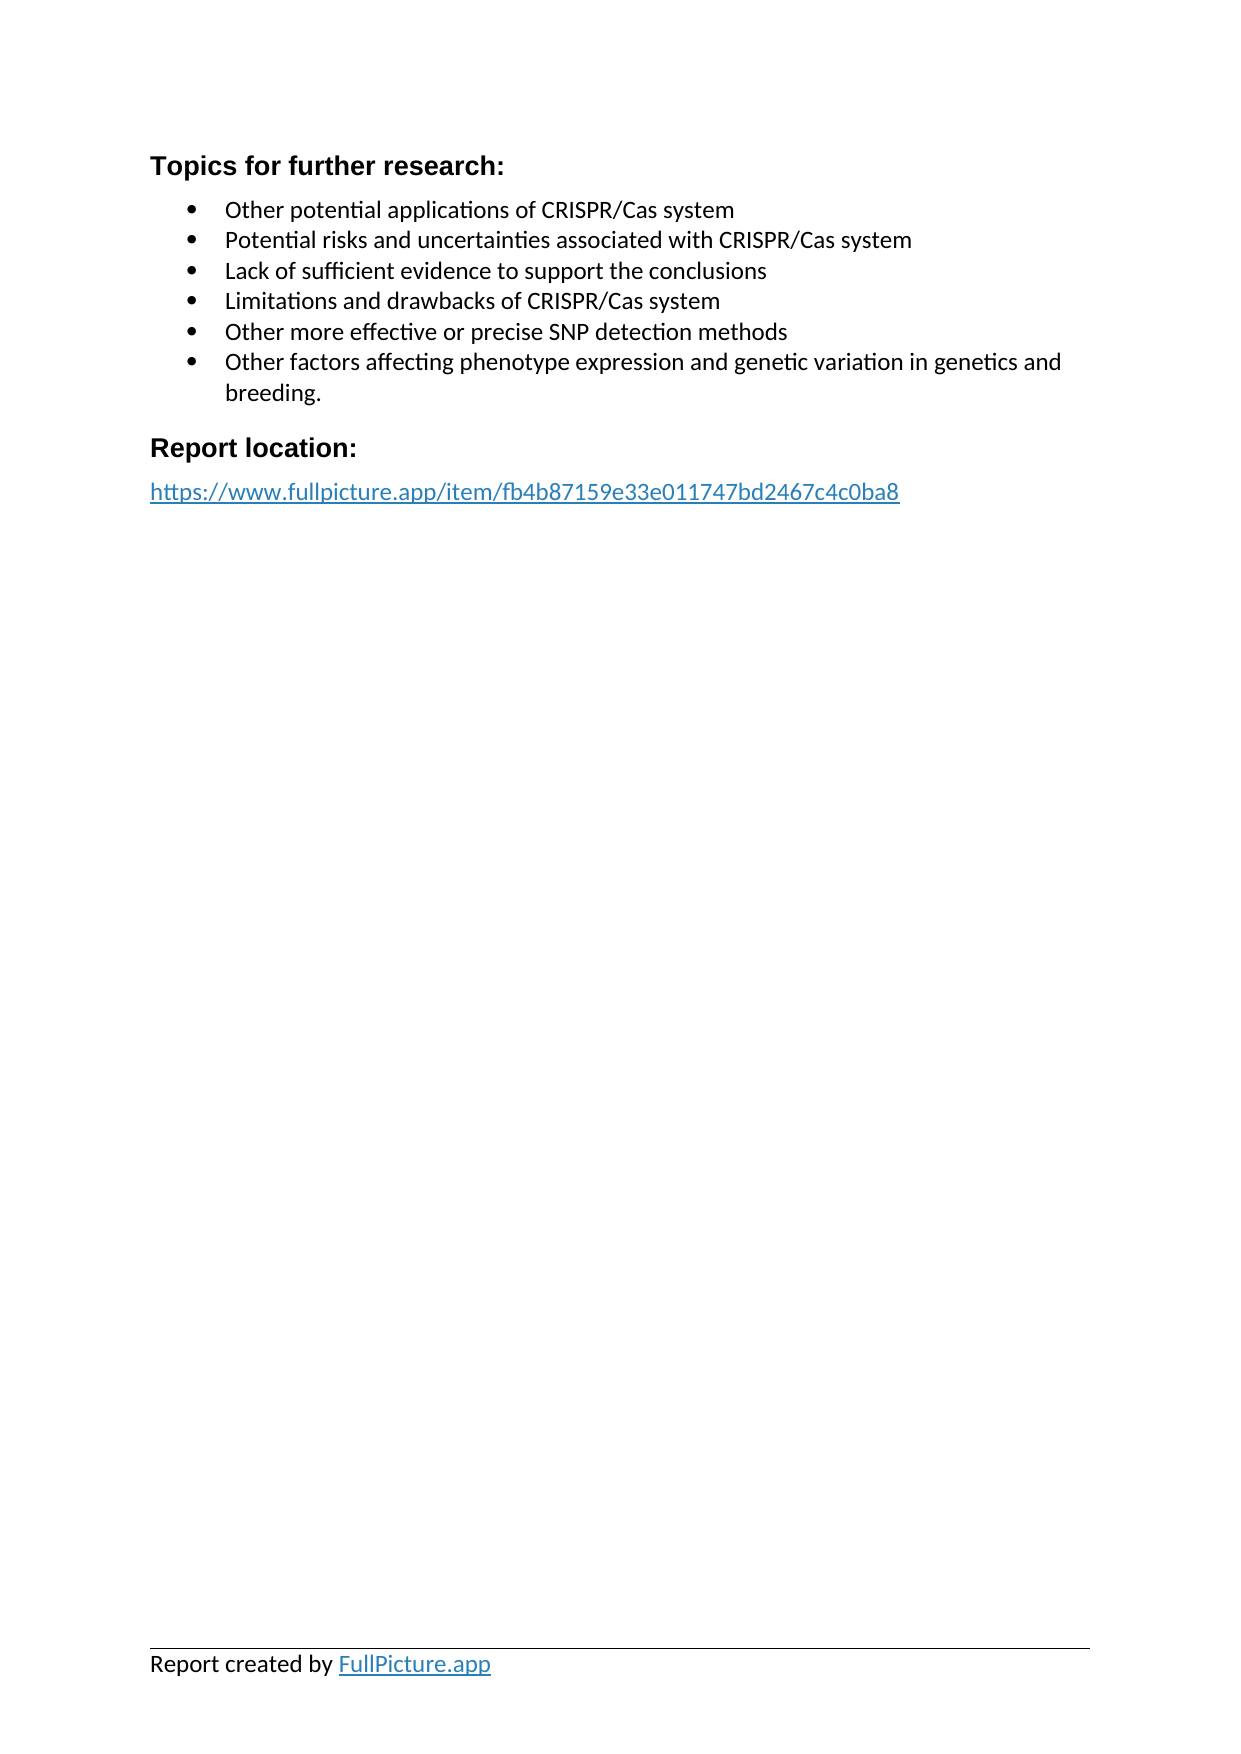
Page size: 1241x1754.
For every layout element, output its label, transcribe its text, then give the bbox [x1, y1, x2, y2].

list Lack of sufficient evidence to support the conclusions [187, 255, 1090, 285]
subtitle Topics for further research: [150, 150, 1090, 181]
list Other more effective or precise SNP detection methods [187, 316, 1090, 346]
list Other factors affecting phenotype expression and genetic variation in genetics and breeding. [187, 346, 1090, 407]
list Limitations and drawbacks of CRISPR/Cas system [187, 285, 1090, 316]
subtitle Report location: [150, 432, 1090, 464]
text https://www.fullpicture.app/item/fb4b87159e33e011747bd2467c4c0ba8 [150, 476, 1090, 507]
list Other potential applications of CRISPR/Cas system [187, 194, 1090, 224]
list Potential risks and uncertainties associated with CRISPR/Cas system [187, 224, 1090, 255]
